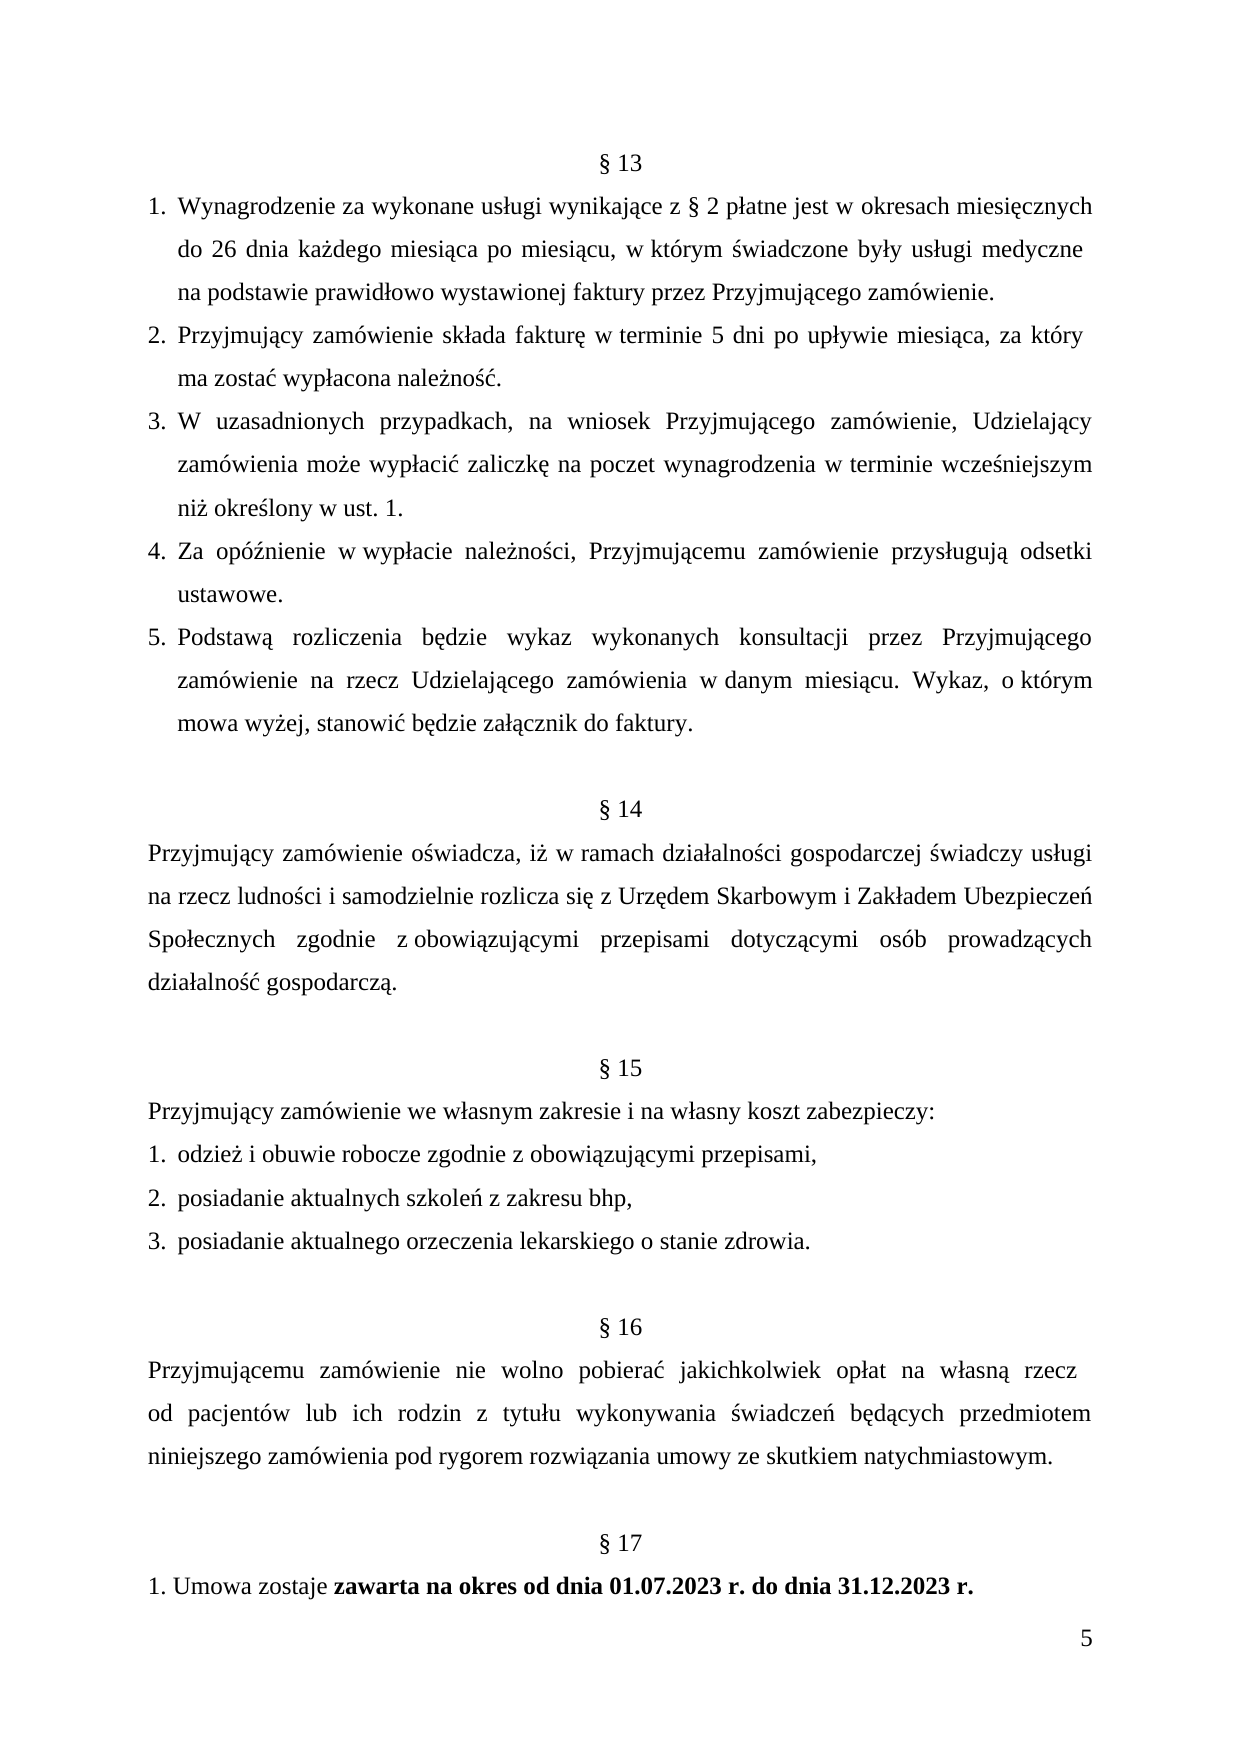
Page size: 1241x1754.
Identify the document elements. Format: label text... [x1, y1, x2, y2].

list posiadanie aktualnych szkoleń z zakresu bhp, [148, 1183, 1093, 1211]
list posiadanie aktualnego orzeczenia lekarskiego o stanie zdrowia. [148, 1226, 1093, 1254]
text 1. Umowa zostaje zawarta na okres od dnia 01.07.2023 r. do dnia 31.12.2023 r. [148, 1571, 1093, 1599]
text Przyjmujący zamówienie we własnym zakresie i na własny koszt zabezpieczy: [148, 1096, 1093, 1125]
text Przyjmujący zamówienie oświadcza, iż w ramach działalności gospodarczej świadczy usługi na rzecz ludności i samodzielnie rozlicza się z Urzędem Skarbowym i Zakładem Ubezpieczeń Społecznych zgodnie z obowiązującymi przepisami dotyczącymi osób prowadzących działalność gospodarczą. [148, 838, 1093, 996]
text Przyjmującemu zamówienie nie wolno pobierać jakichkolwiek opłat na własną rzecz od pacjentów lub ich rodzin z tytułu wykonywania świadczeń będących przedmiotem niniejszego zamówienia pod rygorem rozwiązania umowy ze skutkiem natychmiastowym. [148, 1355, 1093, 1470]
list W uzasadnionych przypadkach, na wniosek Przyjmującego zamówienie, Udzielający zamówienia może wypłacić zaliczkę na poczet wynagrodzenia w terminie wcześniejszym niż określony w ust. 1. [148, 406, 1093, 521]
text § 16 [148, 1312, 1093, 1341]
text § 15 [148, 1053, 1093, 1082]
list Przyjmujący zamówienie składa fakturę w terminie 5 dni po upływie miesiąca, za który ma zostać wypłacona należność. [148, 320, 1093, 392]
text § 13 [148, 148, 1093, 176]
list Podstawą rozliczenia będzie wykaz wykonanych konsultacji przez Przyjmującego zamówienie na rzecz Udzielającego zamówienia w danym miesiącu. Wykaz, o którym mowa wyżej, stanowić będzie załącznik do faktury. [148, 622, 1093, 737]
list Za opóźnienie w wypłacie należności, Przyjmującemu zamówienie przysługują odsetki ustawowe. [148, 536, 1093, 608]
text § 17 [148, 1528, 1093, 1556]
text § 14 [148, 794, 1093, 823]
list odzież i obuwie robocze zgodnie z obowiązującymi przepisami, [148, 1139, 1093, 1168]
list Wynagrodzenie za wykonane usługi wynikające z § 2 płatne jest w okresach miesięcznych do 26 dnia każdego miesiąca po miesiącu, w którym świadczone były usługi medyczne na podstawie prawidłowo wystawionej faktury przez Przyjmującego zamówienie. [148, 191, 1093, 306]
